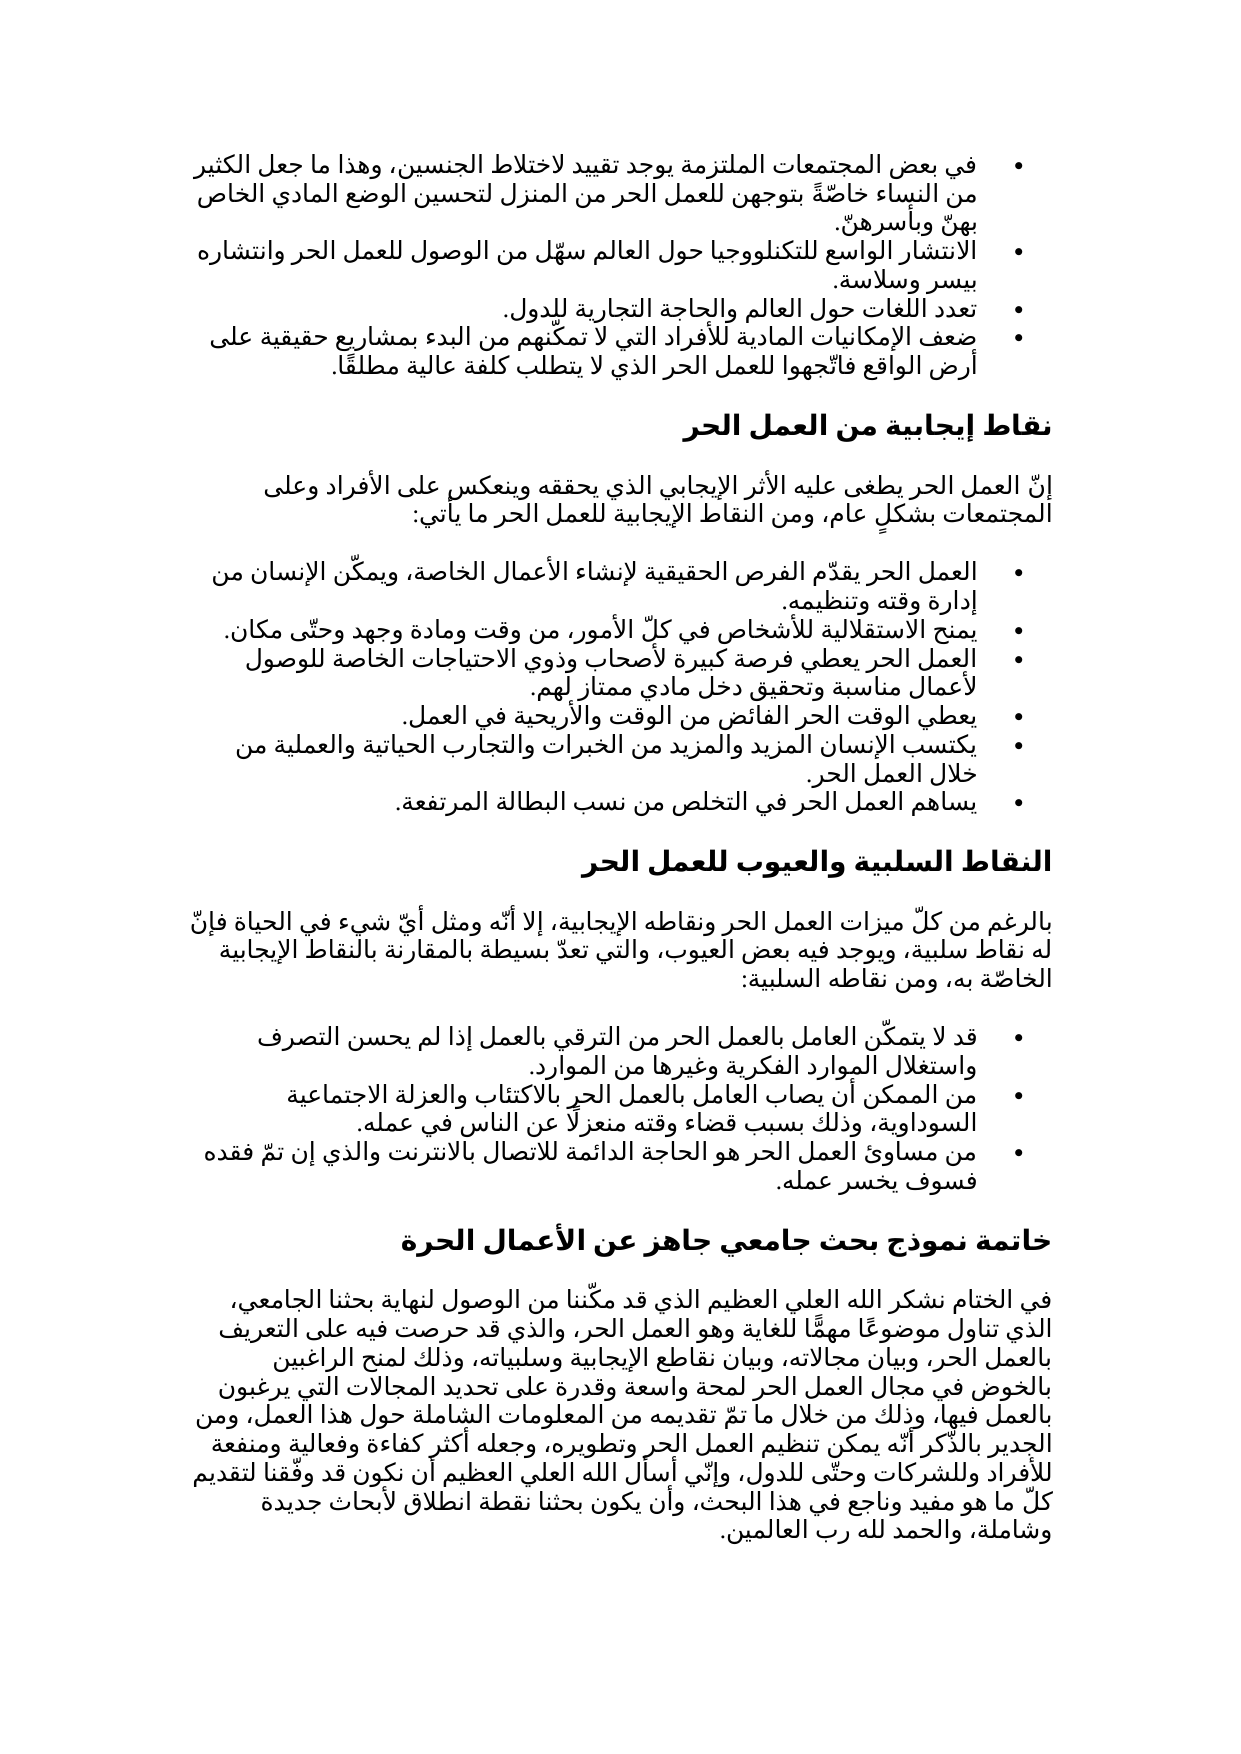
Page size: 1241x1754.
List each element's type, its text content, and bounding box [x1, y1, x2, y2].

list من الممكن أن يصاب العامل بالعمل الحر بالاكتئاب والعزلة الاجتماعية السوداوية، وذلك بسبب قضاء وقته منعزلًا عن الناس في عمله. [187, 1080, 1015, 1137]
text إنّ العمل الحر يطغى عليه الأثر الإيجابي الذي يحققه وينعكس على الأفراد وعلى المجتمعات بشكلٍ عام، ومن النقاط الإيجابية للعمل الحر ما يأتي: [187, 471, 1053, 528]
text في الختام نشكر الله العلي العظيم الذي قد مكّننا من الوصول لنهاية بحثنا الجامعي، الذي تناول موضوعًا مهمًّا للغاية وهو العمل الحر، والذي قد حرصت فيه على التعريف بالعمل الحر، وبيان مجالاته، وبيان نقاطع الإيجابية وسلبياته، وذلك لمنح الراغبين بالخوض في مجال العمل الحر لمحة واسعة وقدرة على تحديد المجالات التي يرغبون بالعمل فيها، وذلك من خلال ما تمّ تقديمه من المعلومات الشاملة حول هذا العمل، ومن الجدير بالذّكر أنّه يمكن تنظيم العمل الحر وتطويره، وجعله أكثر كفاءة وفعالية ومنفعة للأفراد وللشركات وحتّى للدول، وإنّي أسأل الله العلي العظيم أن نكون قد وفّقنا لتقديم كلّ ما هو مفيد وناجع في هذا البحث، وأن يكون بحثنا نقطة انطلاق لأبحاث جديدة وشاملة، والحمد لله رب العالمين. [187, 1286, 1053, 1544]
text بالرغم من كلّ ميزات العمل الحر ونقاطه الإيجابية، إلا أنّه ومثل أيّ شيء في الحياة فإنّ له نقاط سلبية، ويوجد فيه بعض العيوب، والتي تعدّ بسيطة بالمقارنة بالنقاط الإيجابية الخاصّة به، ومن نقاطه السلبية: [187, 907, 1053, 993]
list العمل الحر يعطي فرصة كبيرة لأصحاب وذوي الاحتياجات الخاصة للوصول لأعمال مناسبة وتحقيق دخل مادي ممتاز لهم. [187, 644, 1015, 701]
list قد لا يتمكّن العامل بالعمل الحر من الترقي بالعمل إذا لم يحسن التصرف واستغلال الموارد الفكرية وغيرها من الموارد. [187, 1022, 1015, 1080]
list من مساوئ العمل الحر هو الحاجة الدائمة للاتصال بالانترنت والذي إن تمّ فقده فسوف يخسر عمله. [187, 1137, 1015, 1195]
text نقاط إيجابية من العمل الحر [187, 409, 1053, 442]
list العمل الحر يقدّم الفرص الحقيقية لإنشاء الأعمال الخاصة، ويمكّن الإنسان من إدارة وقته وتنظيمه. [187, 557, 1015, 615]
text خاتمة نموذج بحث جامعي جاهز عن الأعمال الحرة [187, 1224, 1053, 1256]
list الانتشار الواسع للتكنلووجيا حول العالم سهّل من الوصول للعمل الحر وانتشاره بيسر وسلاسة. [187, 236, 1015, 294]
list يمنح الاستقلالية للأشخاص في كلّ الأمور، من وقت ومادة وجهد وحتّى مكان. [187, 615, 1015, 644]
list يساهم العمل الحر في التخلص من نسب البطالة المرتفعة. [187, 787, 1015, 816]
list في بعض المجتمعات الملتزمة يوجد تقييد لاختلاط الجنسين، وهذا ما جعل الكثير من النساء خاصّةً بتوجهن للعمل الحر من المنزل لتحسين الوضع المادي الخاص بهنّ وبأسرهنّ. [187, 150, 1015, 236]
text النقاط السلبية والعيوب للعمل الحر [187, 845, 1053, 878]
list تعدد اللغات حول العالم والحاجة التجارية للدول. [187, 294, 1015, 322]
list يكتسب الإنسان المزيد والمزيد من الخبرات والتجارب الحياتية والعملية من خلال العمل الحر. [187, 730, 1015, 787]
list يعطي الوقت الحر الفائض من الوقت والأريحية في العمل. [187, 701, 1015, 730]
list ضعف الإمكانيات المادية للأفراد التي لا تمكّنهم من البدء بمشاريع حقيقية على أرض الواقع فاتّجهوا للعمل الحر الذي لا يتطلب كلفة عالية مطلقًا. [187, 322, 1015, 380]
